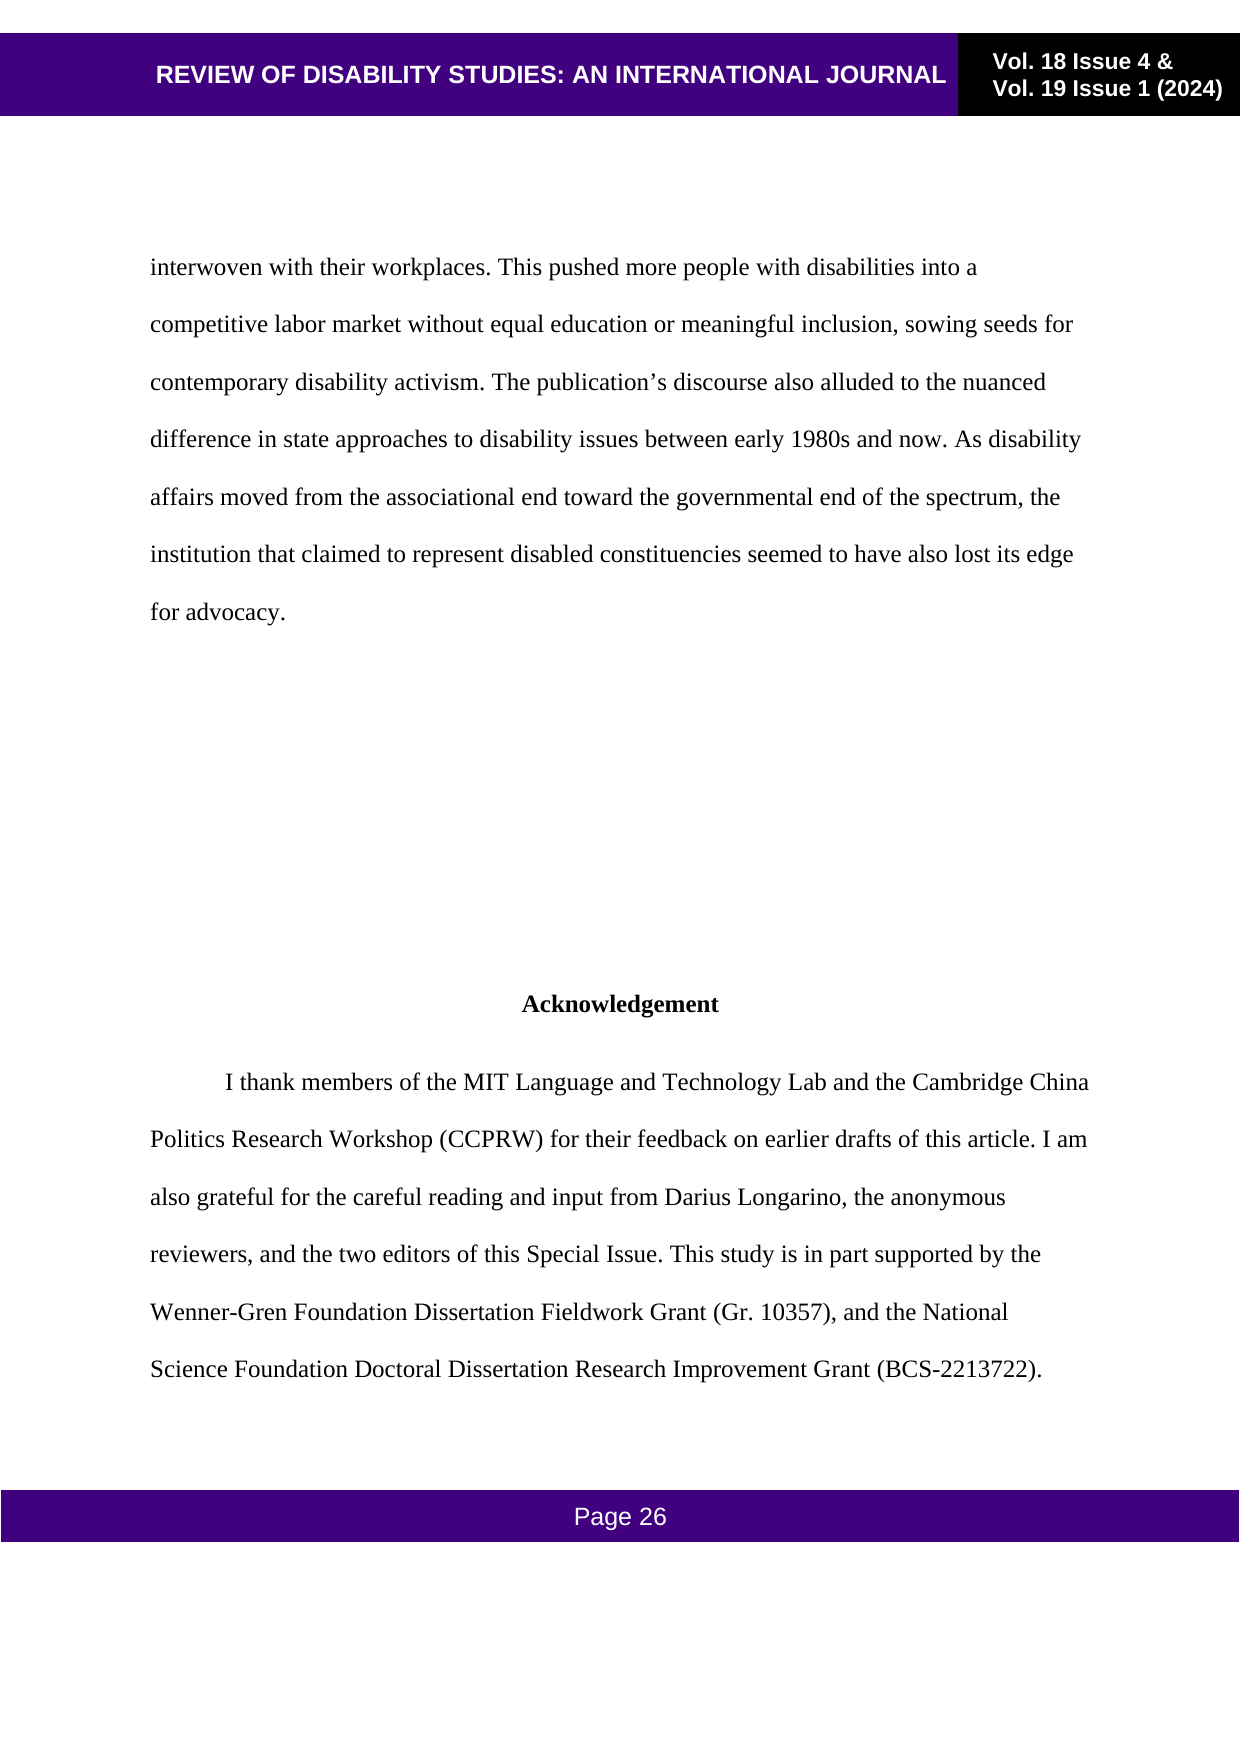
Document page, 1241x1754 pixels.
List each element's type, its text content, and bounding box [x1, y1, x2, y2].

text I thank members of the MIT Language and Technology Lab and the Cambridge China Politics Research Workshop (CCPRW) for their feedback on earlier drafts of this article. I am also grateful for the careful reading and input from Darius Longarino, the anonymous reviewers, and the two editors of this Special Issue. This study is in part supported by the Wenner-Gren Foundation Dissertation Fieldwork Grant (Gr. 10357), and the National Science Foundation Doctoral Dissertation Research Improvement Grant (BCS-2213722). [150, 1067, 1090, 1383]
text Acknowledgement [150, 989, 1090, 1017]
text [150, 252, 1090, 626]
